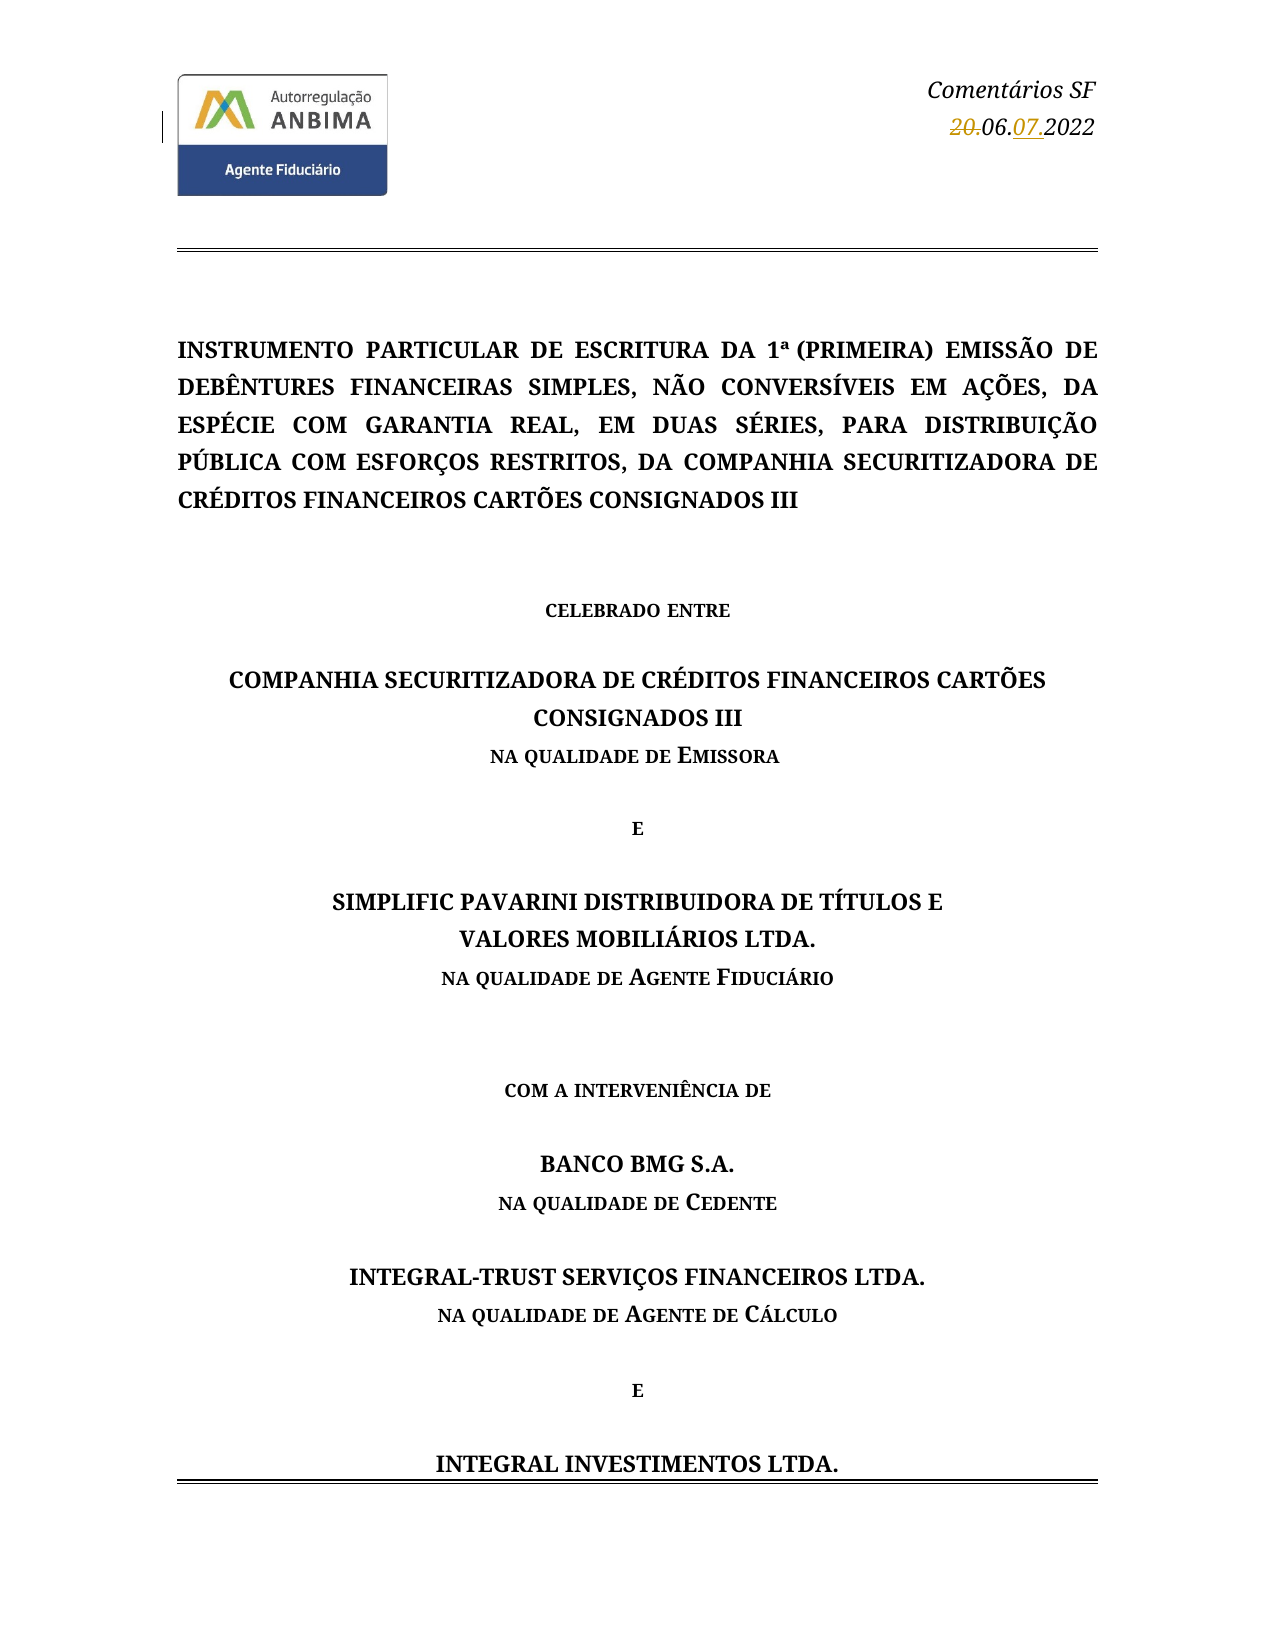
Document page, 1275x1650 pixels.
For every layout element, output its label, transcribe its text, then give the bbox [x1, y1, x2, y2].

text na qualidade de Emissora [177, 739, 1098, 805]
text na qualidade de Cedente [177, 1186, 1098, 1217]
text INTEGRAL INVESTIMENTOS LTDA. [177, 1448, 1098, 1479]
text celebrado entre [177, 593, 1098, 658]
text e [177, 811, 1098, 842]
picture [177, 74, 388, 196]
text e [177, 1373, 1098, 1404]
text na qualidade de Agente Fiduciário [177, 961, 1098, 992]
text INTEGRAL-TRUST SERVIÇOS FINANCEIROS LTDA. [177, 1261, 1098, 1292]
text BANCO BMG S.A. [177, 1148, 1098, 1179]
text VALORES MOBILIÁRIOS LTDA. [177, 923, 1098, 954]
text na qualidade de Agente de Cálculo [177, 1298, 1098, 1329]
text COMPANHIA SECURITIZADORA DE CRÉDITOS FINANCEIROS CARTÕES CONSIGNADOS III [177, 664, 1098, 733]
text SIMPLIFIC PAVARINI DISTRIBUIDORA DE TÍTULOS E [177, 886, 1098, 917]
text INSTRUMENTO PARTICULAR DE ESCRITURA DA 1ª (PRIMEIRA) EMISSÃO DE DEBÊNTURES FINANCEIRAS SIMPLES, NÃO CONVERSÍVEIS EM AÇÕES, DA ESPÉCIE COM GARANTIA REAL, EM DUAS SÉRIES, PARA DISTRIBUIÇÃO PÚBLICA COM ESFORÇOS RESTRITOS, DA COMPANHIA SECURITIZADORA DE CRÉDITOS FINANCEIROS CARTÕES CONSIGNADOS III [177, 334, 1098, 515]
text com a interveniência de [177, 1073, 1098, 1104]
